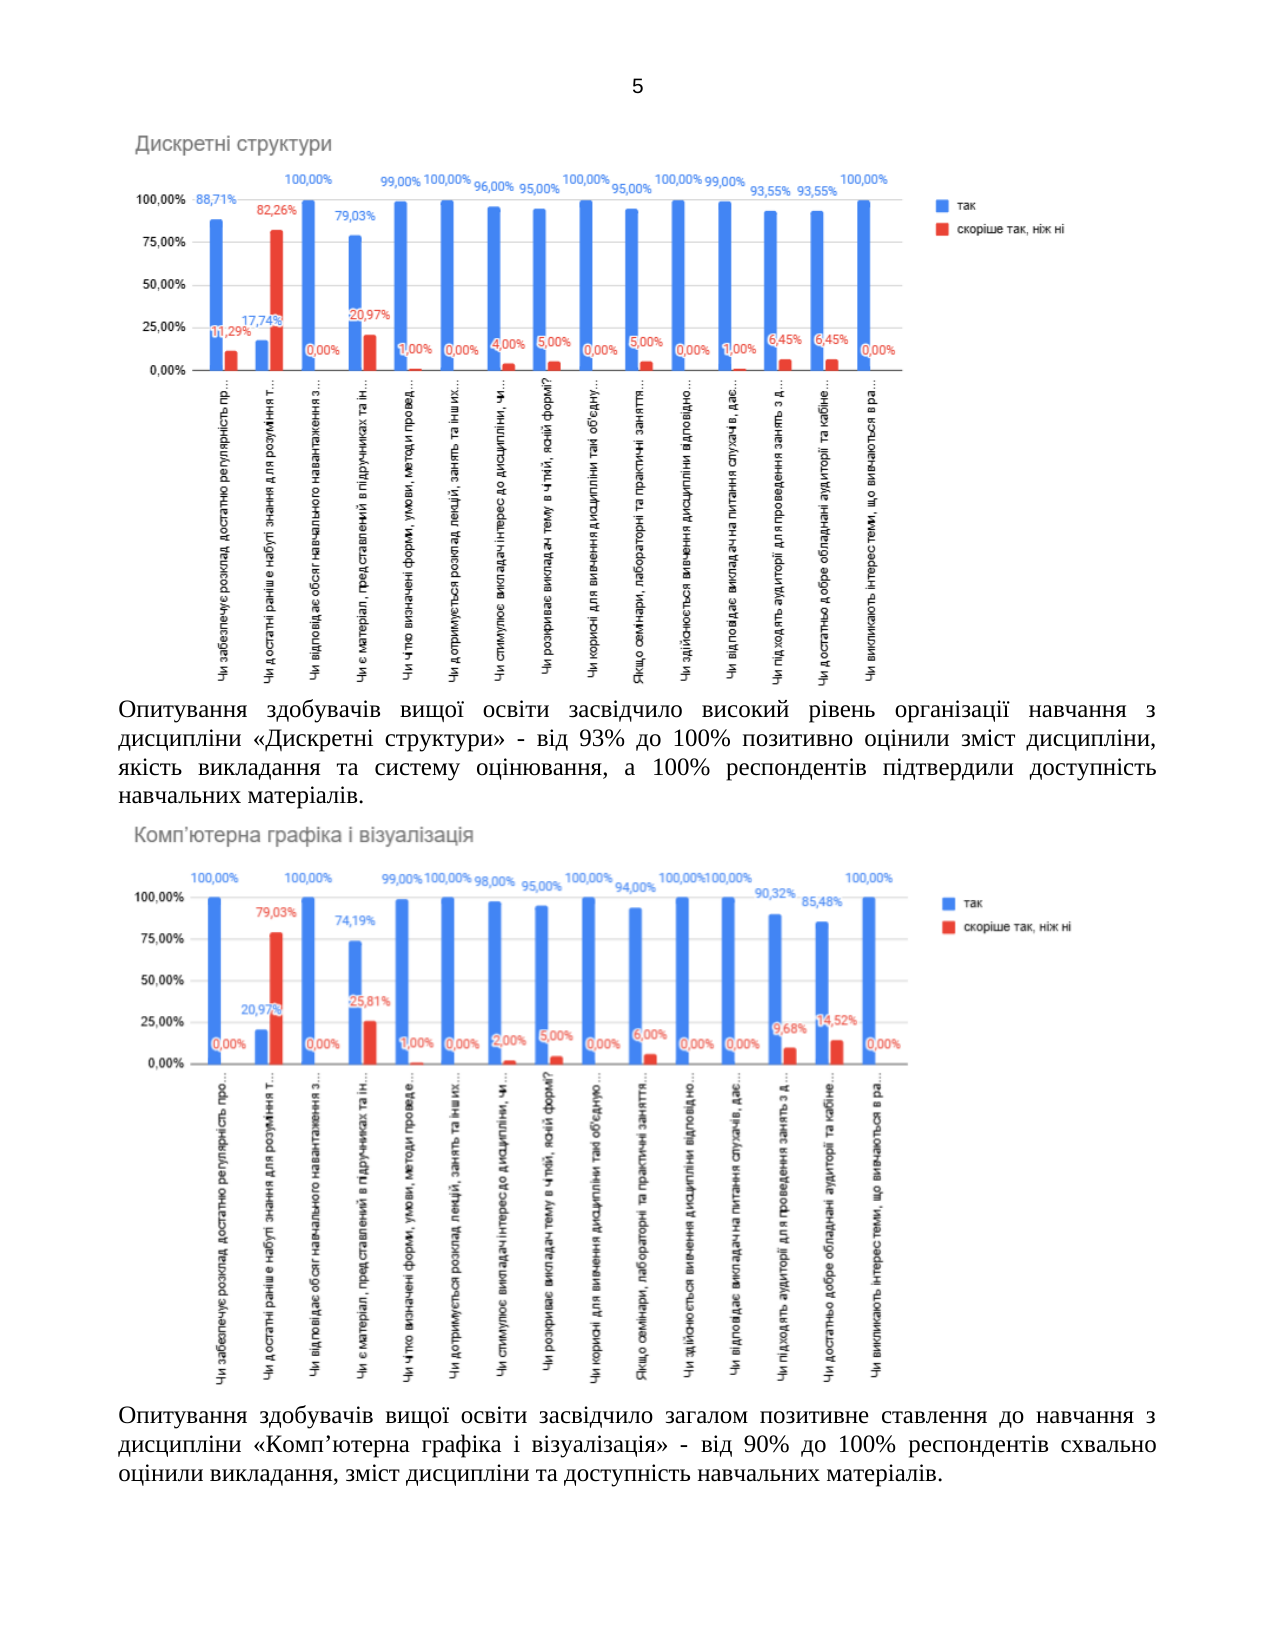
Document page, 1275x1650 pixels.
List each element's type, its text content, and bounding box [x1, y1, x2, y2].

text Опитування здобувачів вищої освіти засвідчило високий рівень організації навчання з дисципліни «Дискретні структури» - від 93% до 100% позитивно оцінили зміст дисципліни, якість викладання та систему оцінювання, а 100% респондентів підтвердили доступність навчальних матеріалів. [118, 694, 1157, 809]
picture [118, 809, 1082, 1401]
text Опитування здобувачів вищої освіти засвідчило загалом позитивне ставлення до навчання з дисципліни «Комп’ютерна графіка і візуалізація» - від 90% до 100% респондентів схвально оцінили викладання, зміст дисципліни та доступність навчальних матеріалів. [118, 1401, 1157, 1487]
picture [118, 118, 1087, 695]
